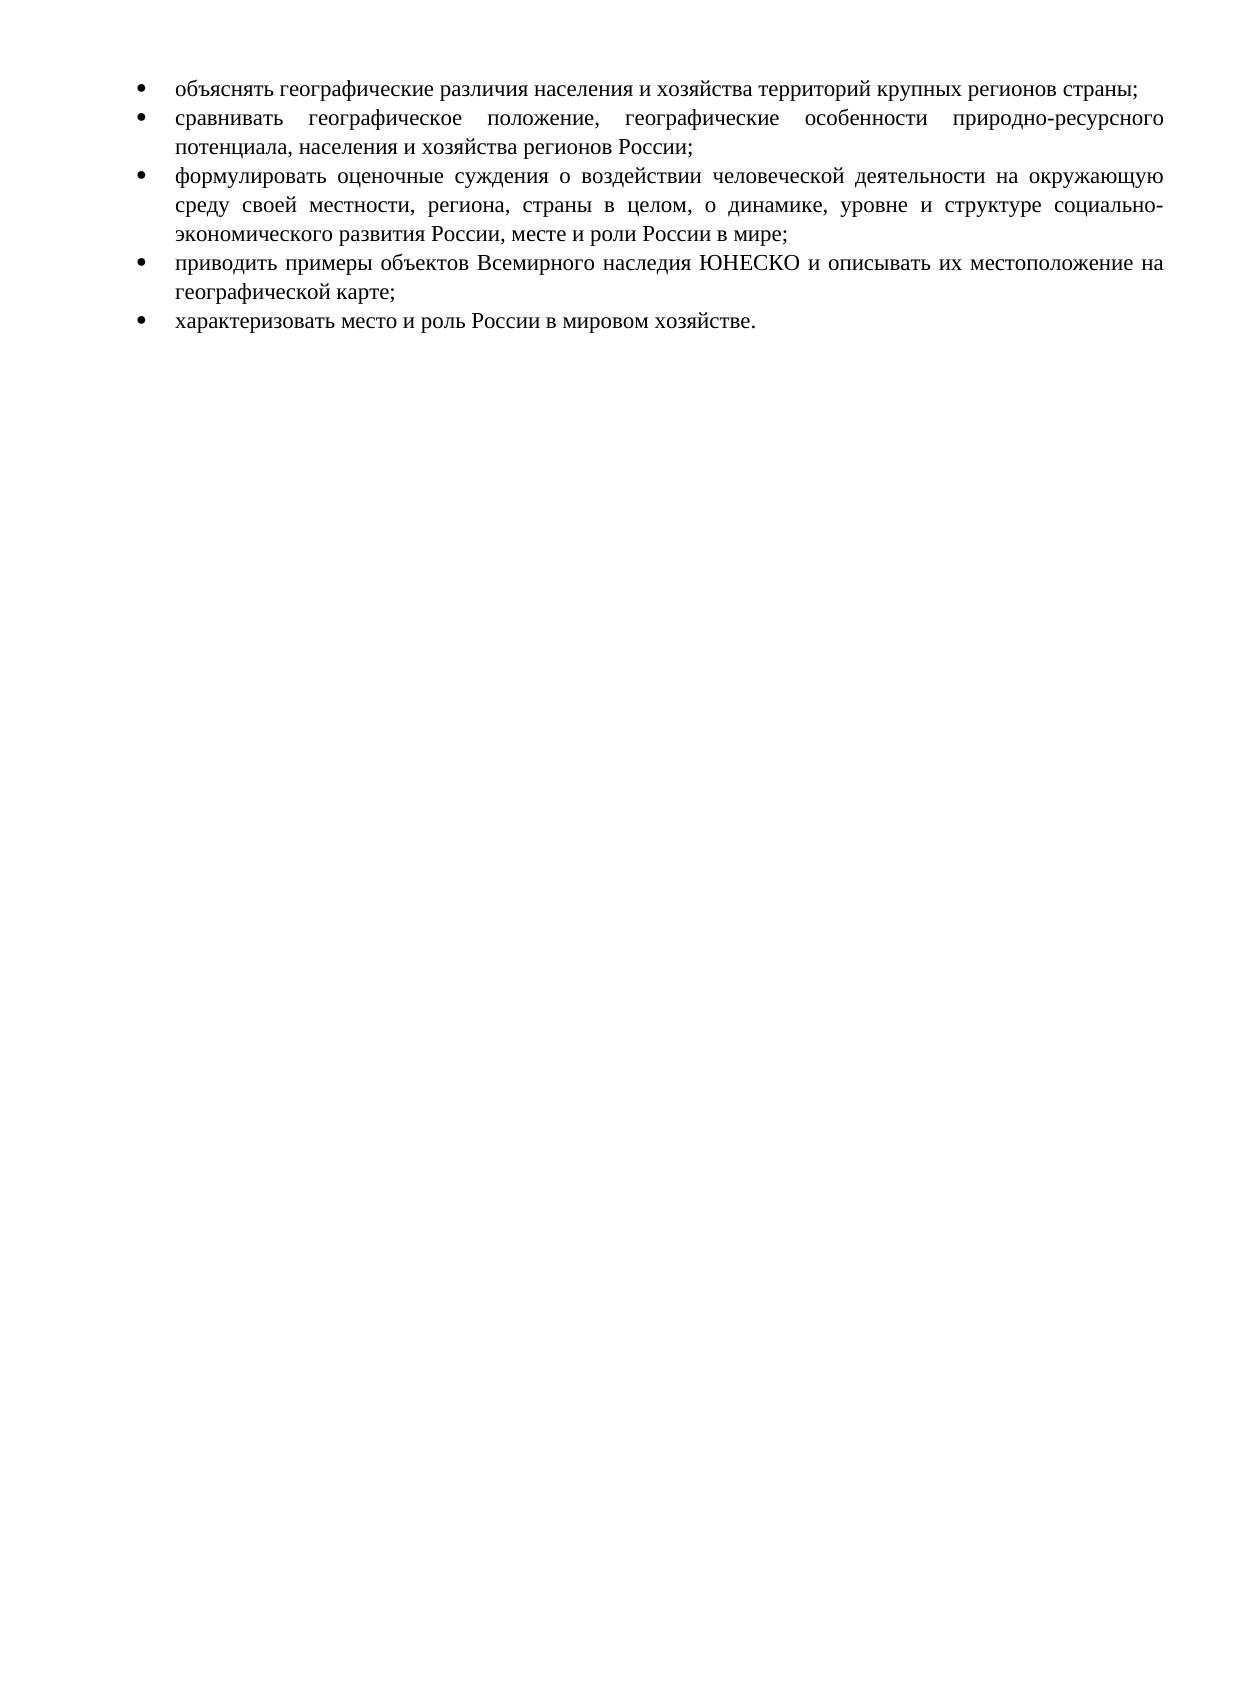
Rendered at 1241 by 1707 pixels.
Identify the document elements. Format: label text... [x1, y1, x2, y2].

list приводить примеры объектов Всемирного наследия ЮНЕСКО и описывать их местоположение на географической карте; [137, 249, 1165, 304]
list сравнивать географическое положение, географические особенности природно-ресурсного потенциала, населения и хозяйства регионов России; [137, 104, 1165, 159]
list формулировать оценочные суждения о воздействии человеческой деятельности на окружающую среду своей местности, региона, страны в целом, о динамике, уровне и структуре социально-экономического развития России, месте и роли России в мире; [137, 162, 1165, 246]
list характеризовать место и роль России в мировом хозяйстве. [137, 307, 1165, 333]
list объяснять географические различия населения и хозяйства территорий крупных регионов страны; [137, 75, 1165, 101]
